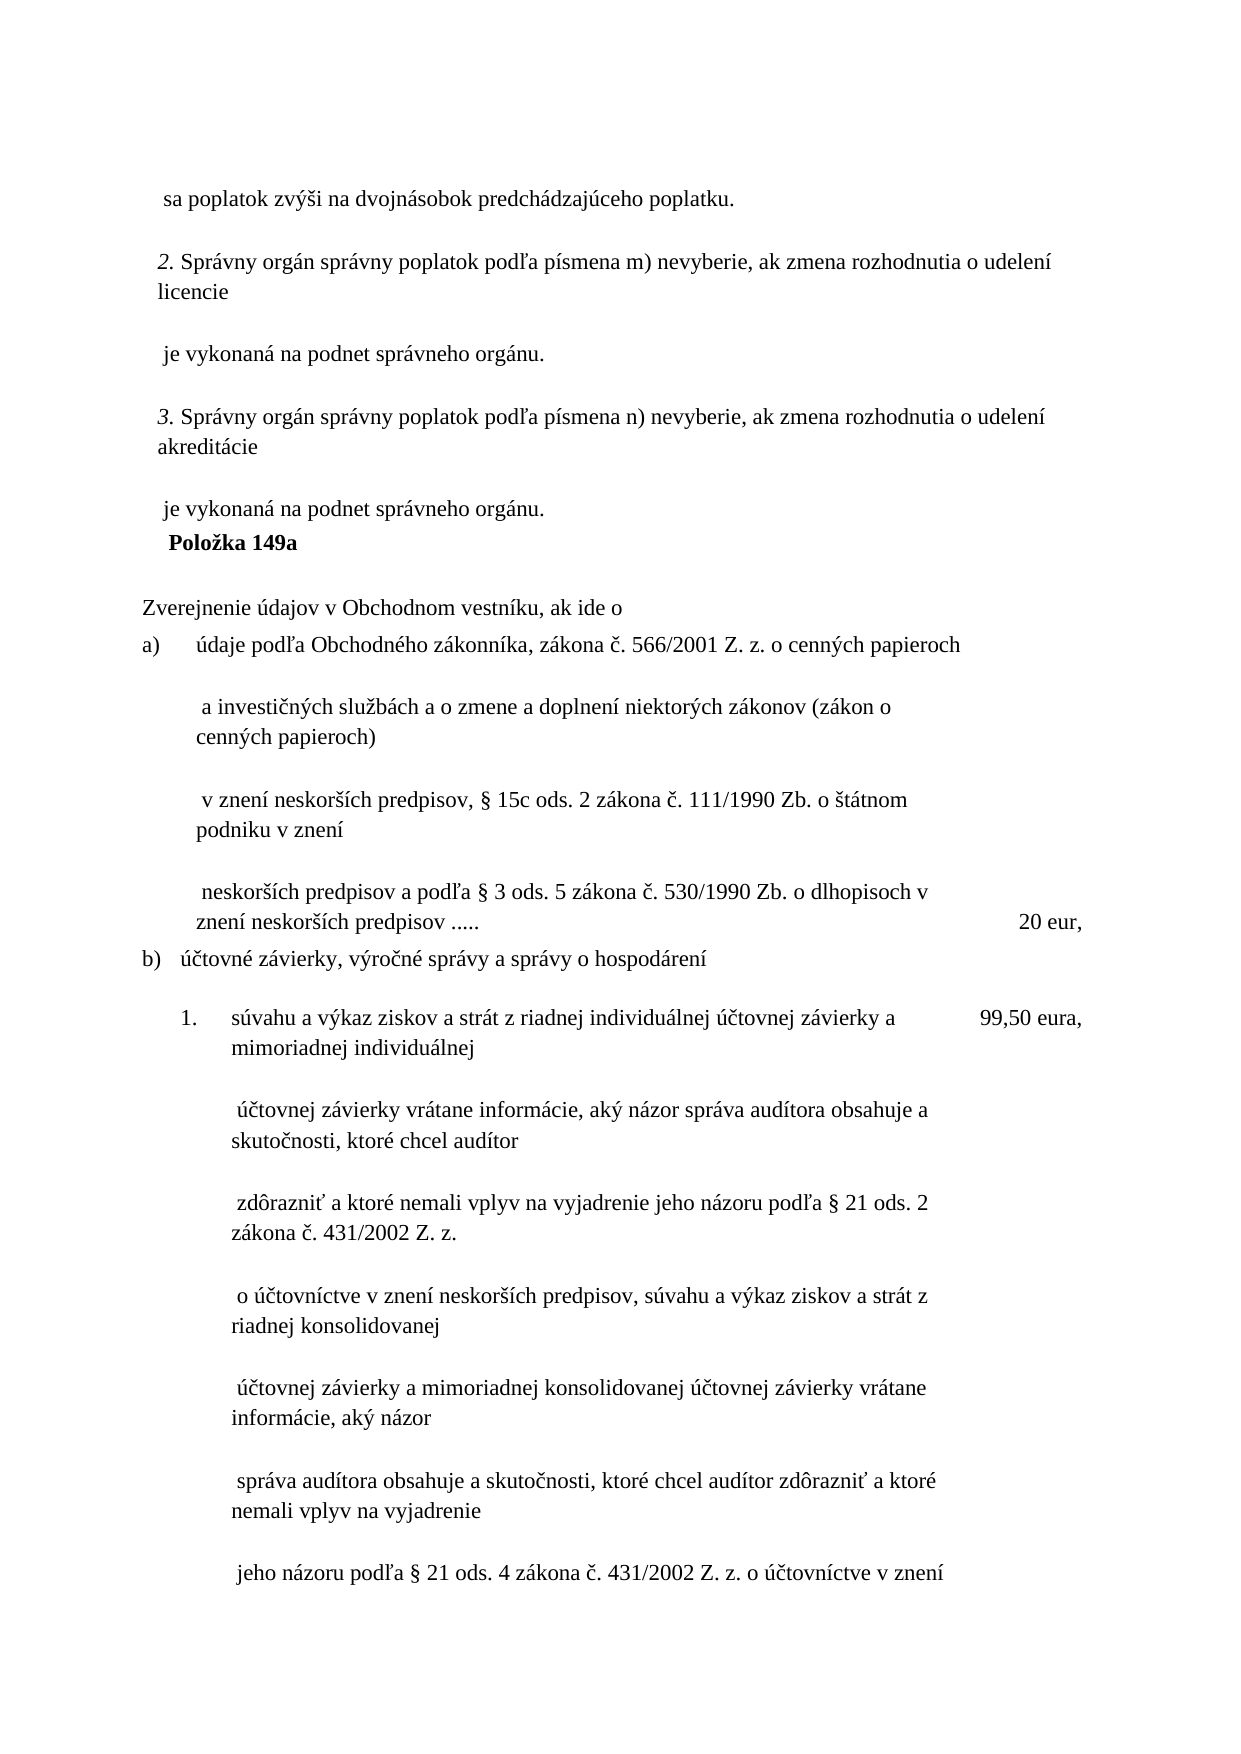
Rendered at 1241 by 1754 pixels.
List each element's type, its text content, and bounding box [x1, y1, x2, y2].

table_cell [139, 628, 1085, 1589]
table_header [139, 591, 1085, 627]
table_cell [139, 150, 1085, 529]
text Položka 149a [162, 529, 1090, 555]
